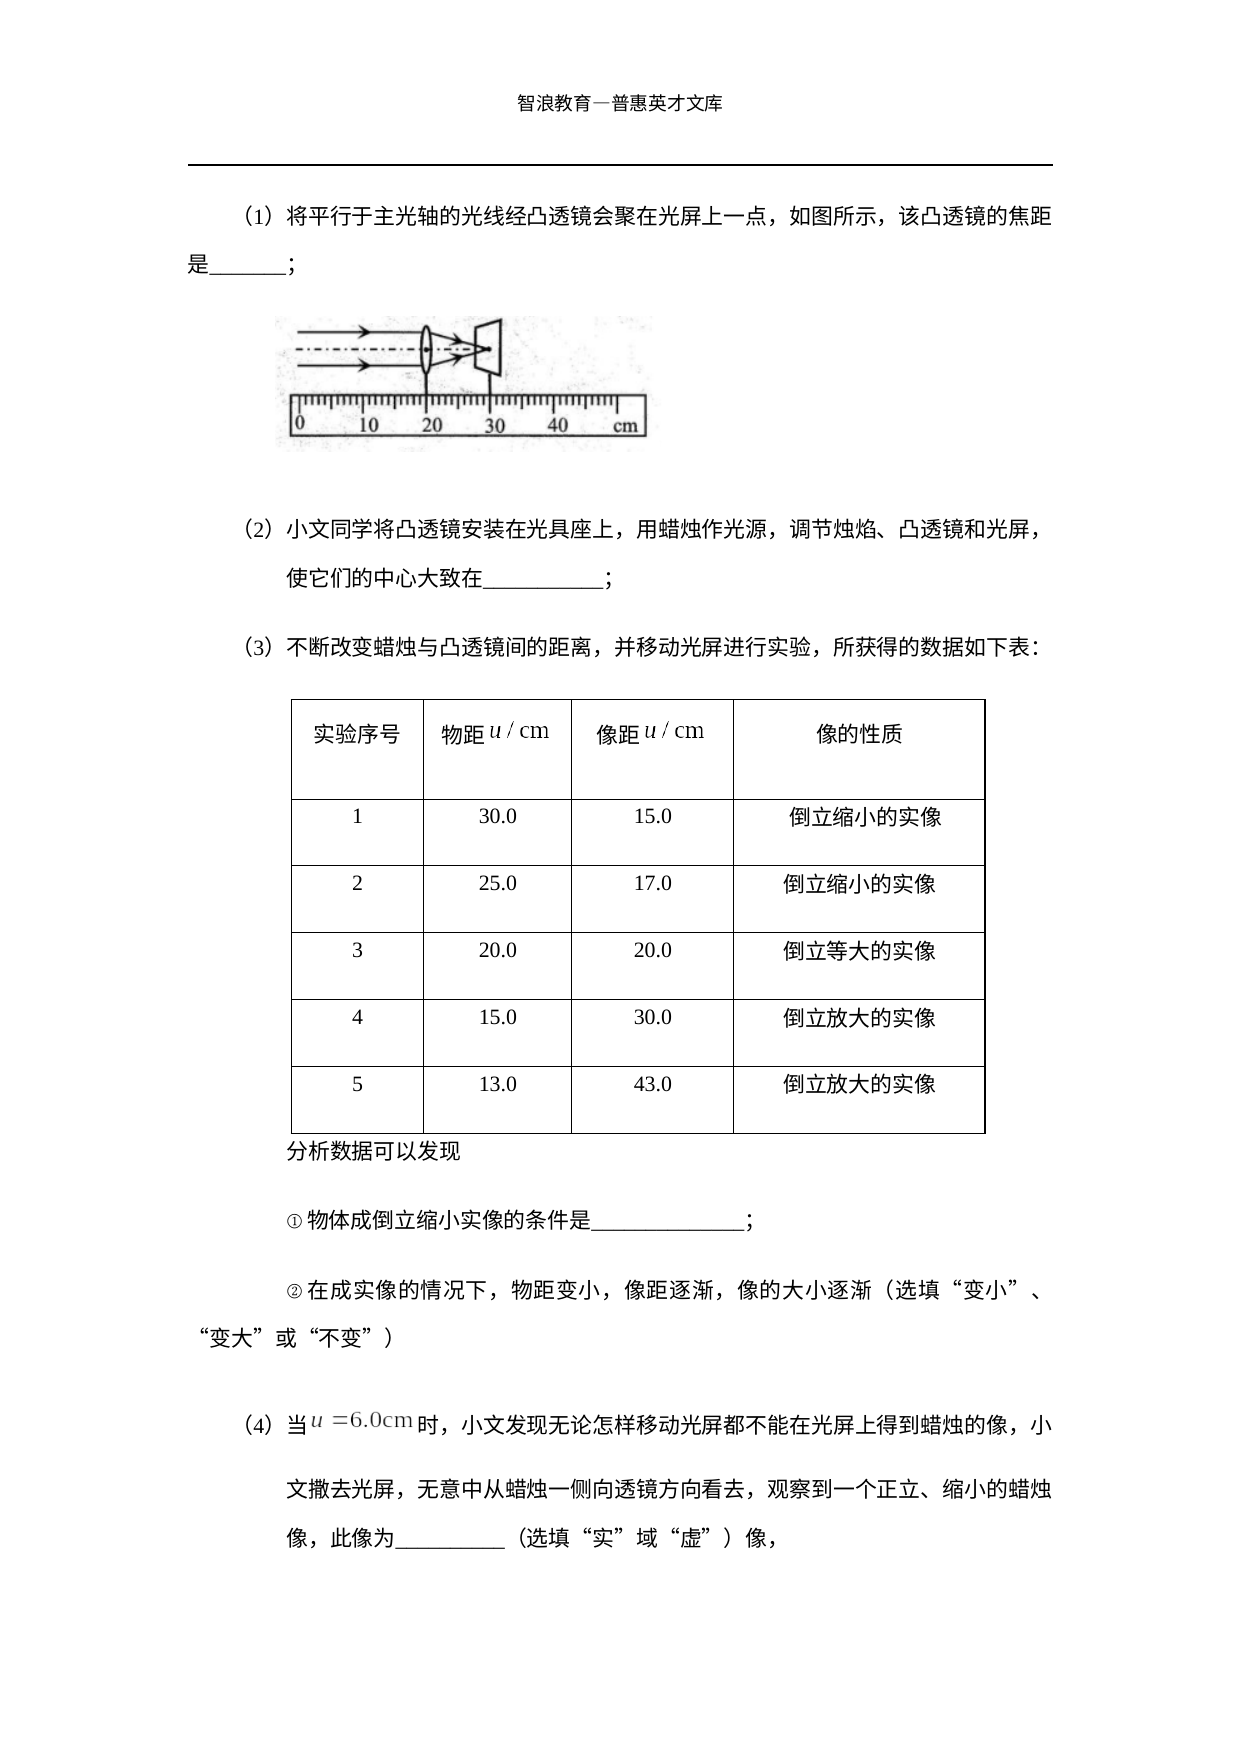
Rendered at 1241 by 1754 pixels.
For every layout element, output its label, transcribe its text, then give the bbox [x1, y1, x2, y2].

table_header 像的性质 [734, 700, 984, 798]
text （3）不断改变蜡烛与凸透镜间的距离，并移动光屏进行实验，所获得的数据如下表： [187, 630, 1053, 662]
text 分析数据可以发现 [187, 1134, 1053, 1166]
table_cell 倒立放大的实像 [734, 1000, 984, 1066]
text （4）当时，小文发现无论怎样移动光屏都不能在光屏上得到蜡烛的像，小文撒去光屏，无意中从蜡烛一侧向透镜方向看去，观察到一个正立、缩小的蜡烛像，此像为__________（选填“实”域“虚”）像， [231, 1390, 1053, 1553]
table_cell 25.0 [424, 866, 571, 932]
table_cell 倒立等大的实像 [734, 933, 984, 999]
table_header 物距 [424, 700, 571, 798]
picture [275, 316, 662, 452]
table_cell 17.0 [572, 866, 733, 932]
text ②在成实像的情况下，物距变小，像距逐渐，像的大小逐渐（选填“变小”、“变大”或“不变”） [187, 1272, 1053, 1353]
text ①物体成倒立缩小实像的条件是______________； [187, 1203, 1053, 1236]
table_cell 15.0 [424, 1000, 571, 1066]
table_cell 倒立缩小的实像 [734, 800, 984, 865]
table_cell 倒立放大的实像 [734, 1067, 984, 1133]
table_cell 20.0 [424, 933, 571, 999]
table_cell 15.0 [572, 800, 733, 865]
table_header 像距 [572, 700, 733, 798]
table_header 实验序号 [292, 700, 423, 798]
table_cell 30.0 [572, 1000, 733, 1066]
table_cell 4 [292, 1000, 423, 1066]
table_cell 13.0 [424, 1067, 571, 1133]
table_cell 2 [292, 866, 423, 932]
table_cell 5 [292, 1067, 423, 1133]
table_cell 30.0 [424, 800, 571, 865]
table_cell 倒立缩小的实像 [734, 866, 984, 932]
table_cell 20.0 [572, 933, 733, 999]
table_cell 43.0 [572, 1067, 733, 1133]
text （1）将平行于主光轴的光线经凸透镜会聚在光屏上一点，如图所示，该凸透镜的焦距是_______； [187, 198, 1053, 279]
text （2）小文同学将凸透镜安装在光具座上，用蜡烛作光源，调节烛焰、凸透镜和光屏，使它们的中心大致在___________； [231, 512, 1053, 593]
table_cell 3 [292, 933, 423, 999]
table_cell 1 [292, 800, 423, 865]
